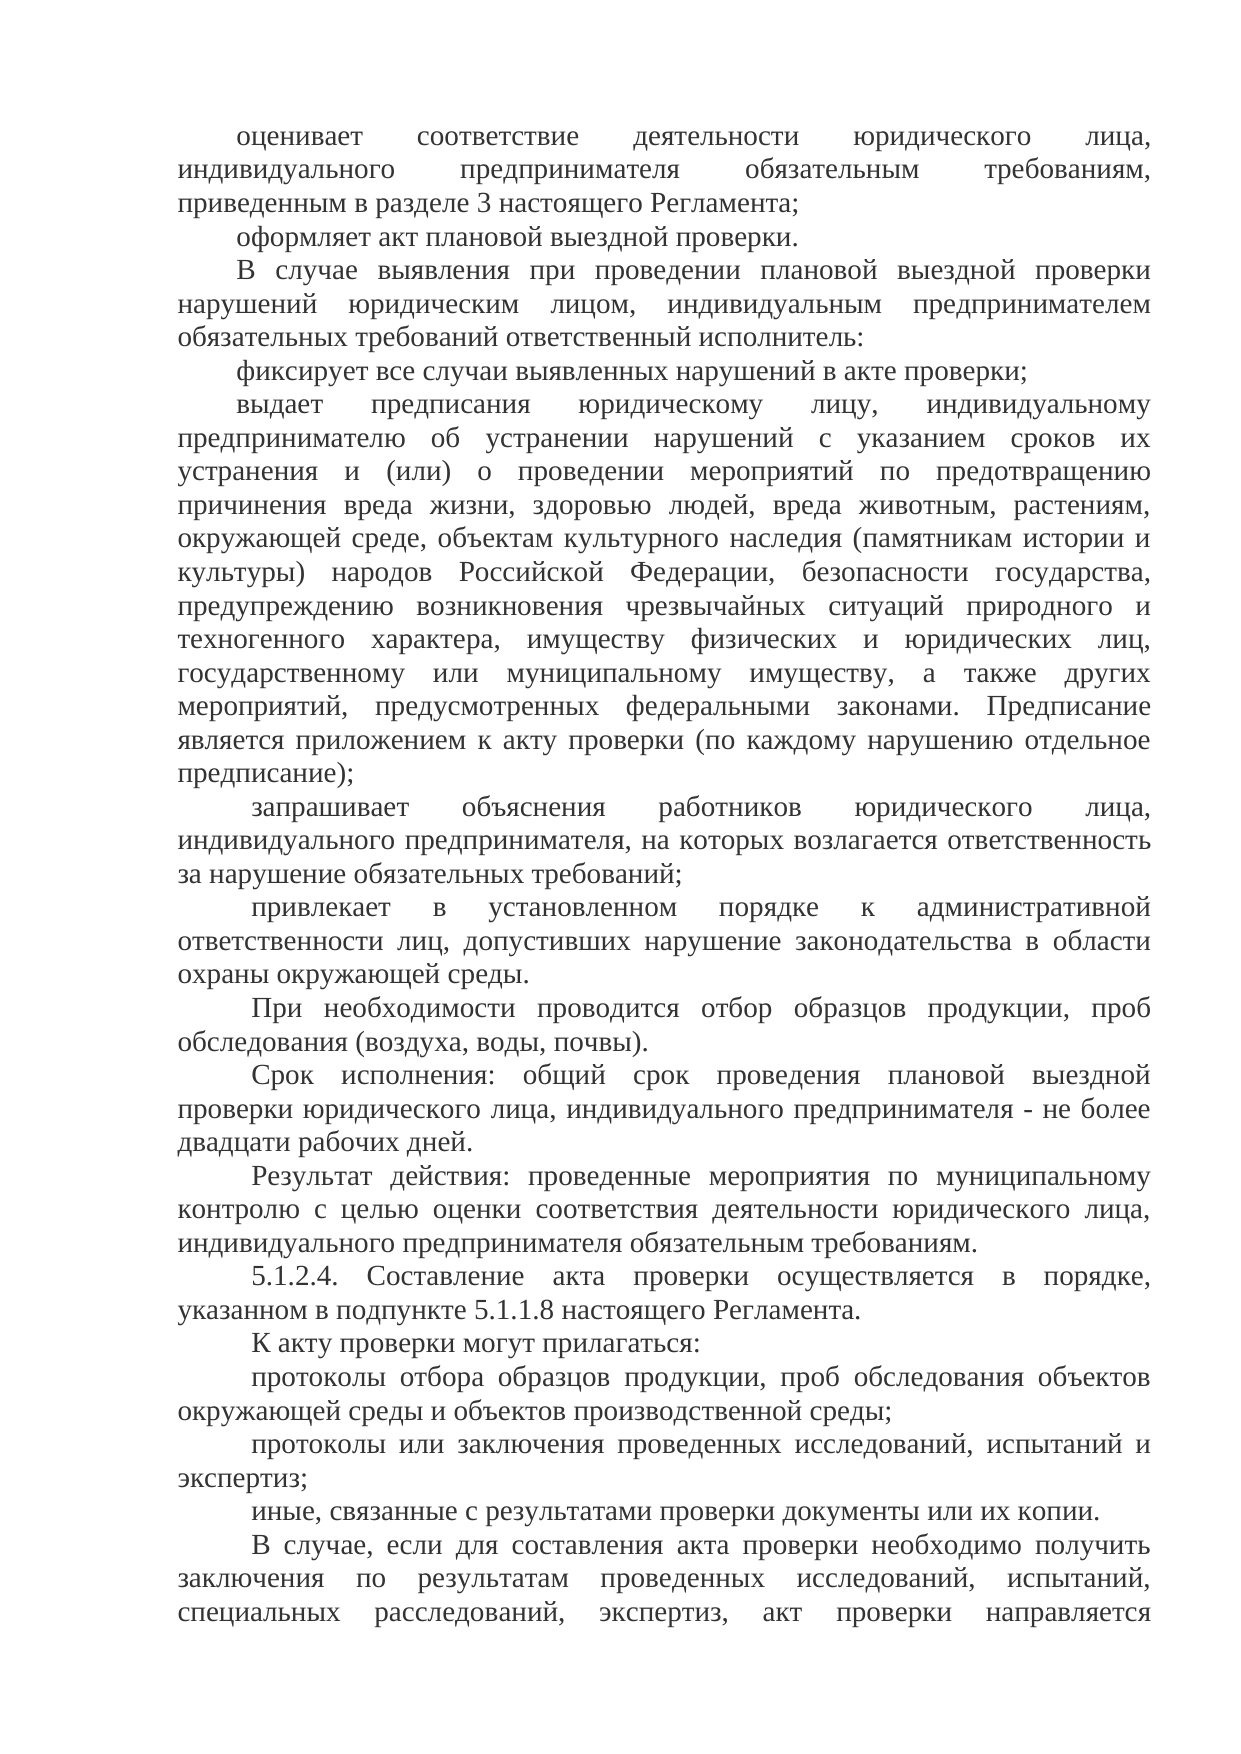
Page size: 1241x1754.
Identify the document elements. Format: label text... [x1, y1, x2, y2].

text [177, 1527, 1152, 1627]
text оценивает соответствие деятельности юридического лица, индивидуального предпринимателя обязательным требованиям, приведенным в разделе 3 настоящего Регламента; [177, 118, 1152, 219]
text К акту проверки могут прилагаться: [177, 1326, 1152, 1359]
text фиксирует все случаи выявленных нарушений в акте проверки; [177, 353, 1152, 386]
text привлекает в установленном порядке к административной ответственности лиц, допустивших нарушение законодательства в области охраны окружающей среды. [177, 889, 1152, 990]
text запрашивает объяснения работников юридического лица, индивидуального предпринимателя, на которых возлагается ответственность за нарушение обязательных требований; [177, 789, 1152, 889]
text протоколы отбора образцов продукции, проб обследования объектов окружающей среды и объектов производственной среды; [177, 1359, 1152, 1426]
text В случае выявления при проведении плановой выездной проверки нарушений юридическим лицом, индивидуальным предпринимателем обязательных требований ответственный исполнитель: [177, 252, 1152, 353]
text Срок исполнения: общий срок проведения плановой выездной проверки юридического лица, индивидуального предпринимателя - не более двадцати рабочих дней. [177, 1057, 1152, 1158]
text Результат действия: проведенные мероприятия по муниципальному контролю с целью оценки соответствия деятельности юридического лица, индивидуального предпринимателя обязательным требованиям. [177, 1158, 1152, 1258]
text иные, связанные с результатами проверки документы или их копии. [177, 1493, 1152, 1527]
text выдает предписания юридическому лицу, индивидуальному предпринимателю об устранении нарушений с указанием сроков их устранения и (или) о проведении мероприятий по предотвращению причинения вреда жизни, здоровью людей, вреда животным, растениям, окружающей среде, объектам культурного наследия (памятникам истории и культуры) народов Российской Федерации, безопасности государства, предупреждению возникновения чрезвычайных ситуаций природного и техногенного характера, имуществу физических и юридических лиц, государственному или муниципальному имуществу, а также других мероприятий, предусмотренных федеральными законами. Предписание является приложением к акту проверки (по каждому нарушению отдельное предписание); [177, 386, 1152, 789]
text 5.1.2.4. Составление акта проверки осуществляется в порядке, указанном в подпункте 5.1.1.8 настоящего Регламента. [177, 1258, 1152, 1326]
text оформляет акт плановой выездной проверки. [177, 219, 1152, 252]
text протоколы или заключения проведенных исследований, испытаний и экспертиз; [177, 1426, 1152, 1493]
text При необходимости проводится отбор образцов продукции, проб обследования (воздуха, воды, почвы). [177, 990, 1152, 1057]
